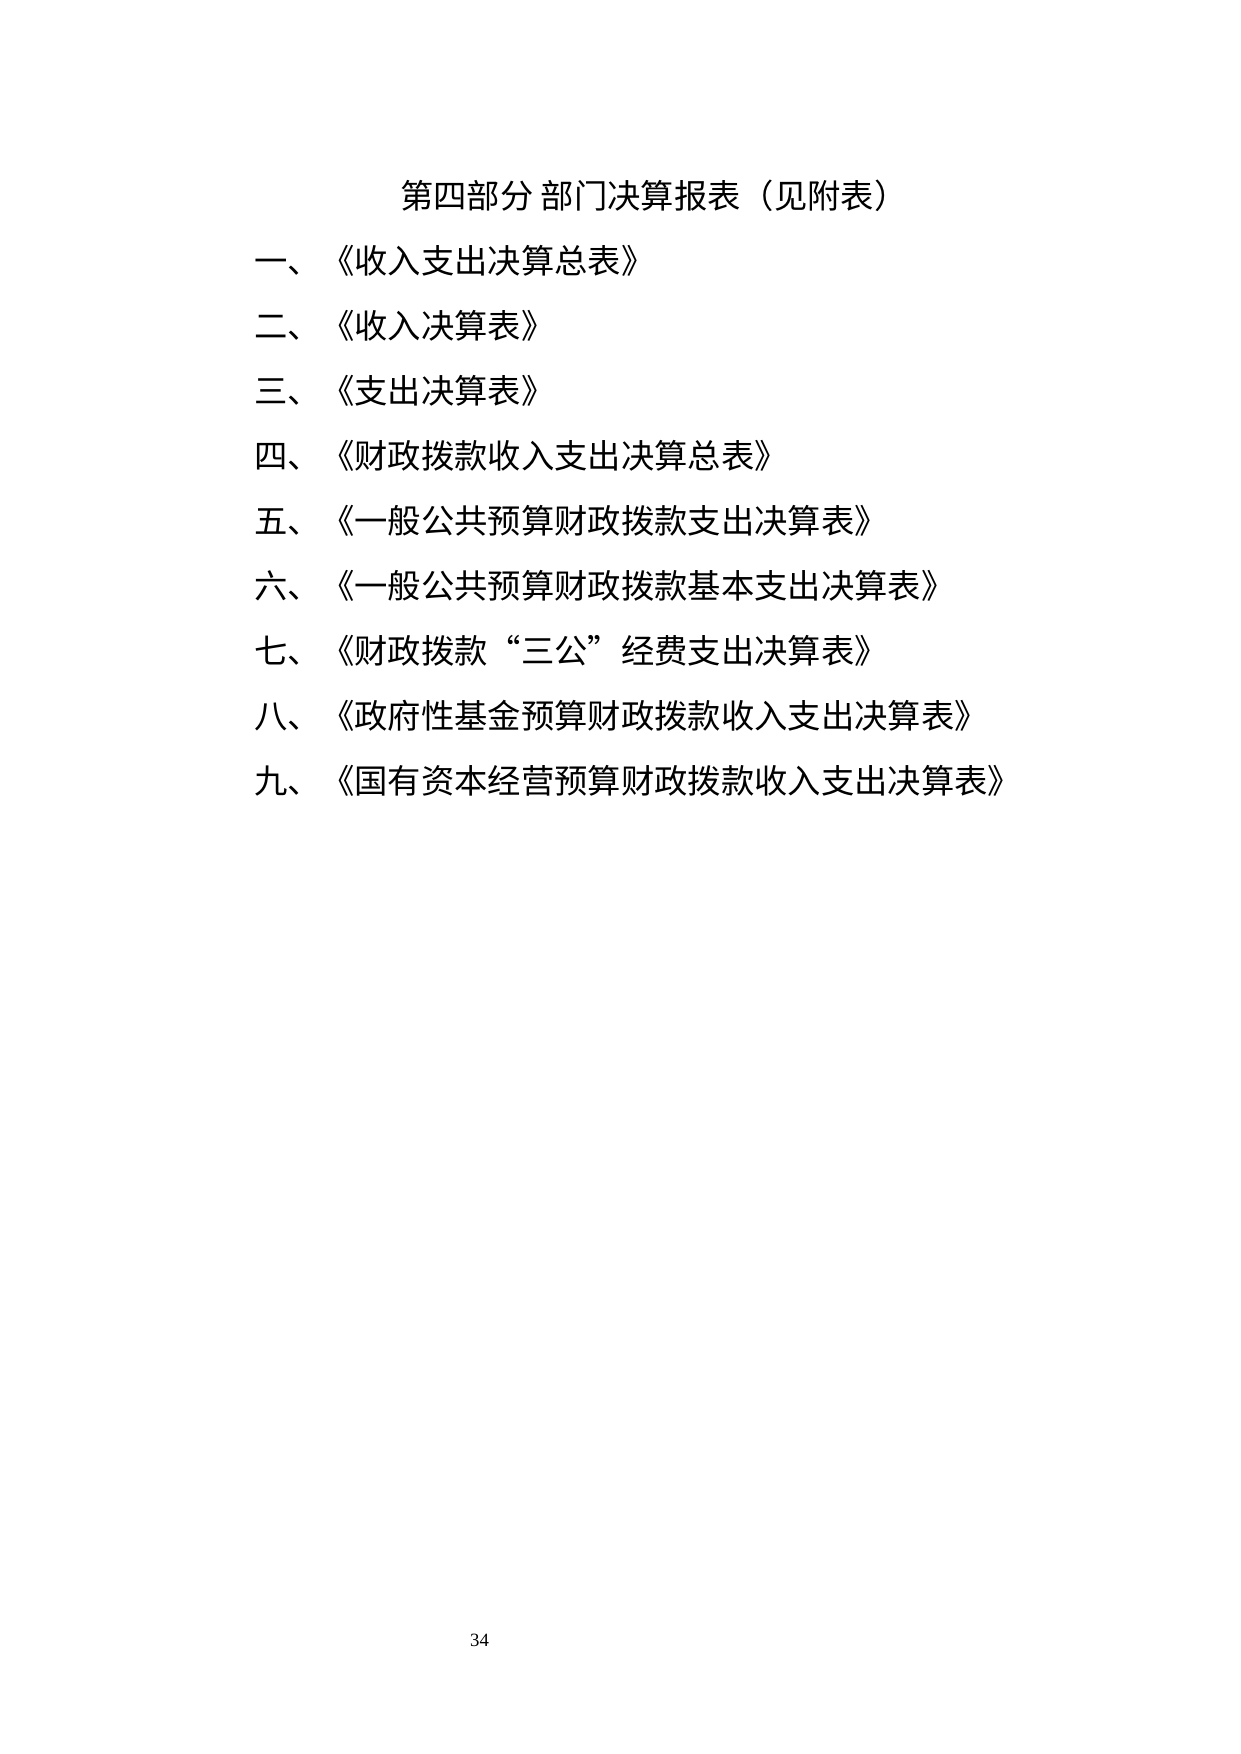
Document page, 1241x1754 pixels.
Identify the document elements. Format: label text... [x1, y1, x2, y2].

text 七、《财政拨款“三公”经费支出决算表》 [187, 617, 1053, 682]
text 一、《收入支出决算总表》 [187, 227, 1053, 292]
text 四、《财政拨款收入支出决算总表》 [187, 422, 1053, 487]
text 六、《一般公共预算财政拨款基本支出决算表》 [187, 552, 1053, 617]
text 八、《政府性基金预算财政拨款收入支出决算表》 [187, 682, 1053, 747]
text 二、《收入决算表》 [187, 292, 1053, 357]
text 三、《支出决算表》 [187, 357, 1053, 422]
text 第四部分 部门决算报表（见附表） [187, 162, 1053, 227]
text 五、《一般公共预算财政拨款支出决算表》 [187, 487, 1053, 552]
text 九、《国有资本经营预算财政拨款收入支出决算表》 [187, 747, 1053, 812]
